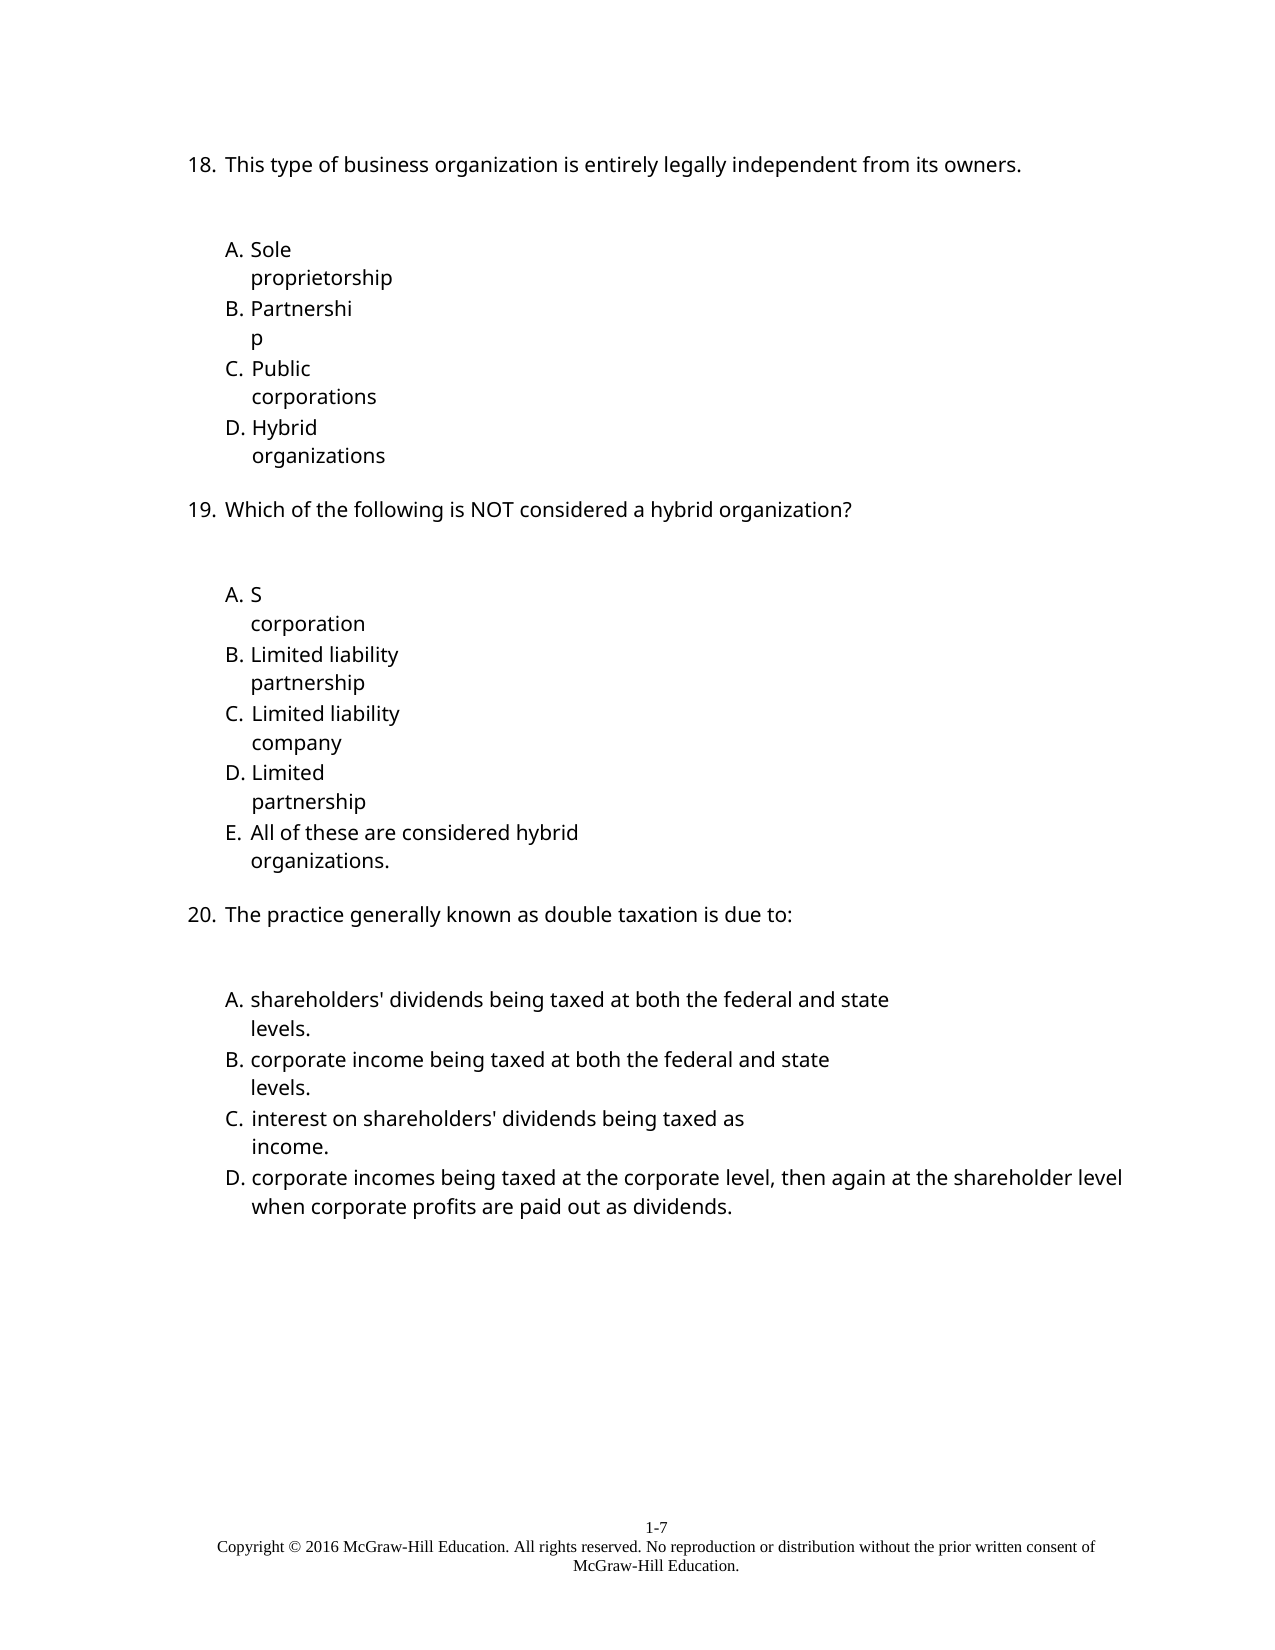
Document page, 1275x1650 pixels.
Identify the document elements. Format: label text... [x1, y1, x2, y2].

table_header 19. [188, 496, 225, 875]
table_header 18. [188, 150, 225, 470]
table_header Which of the following is NOT considered a hybrid organization? [225, 496, 1125, 875]
table_header This type of business organization is entirely legally independent from its owners. [225, 150, 1125, 470]
table_header 20. [188, 900, 225, 1220]
table_header The practice generally known as double taxation is due to: [225, 900, 1125, 1220]
